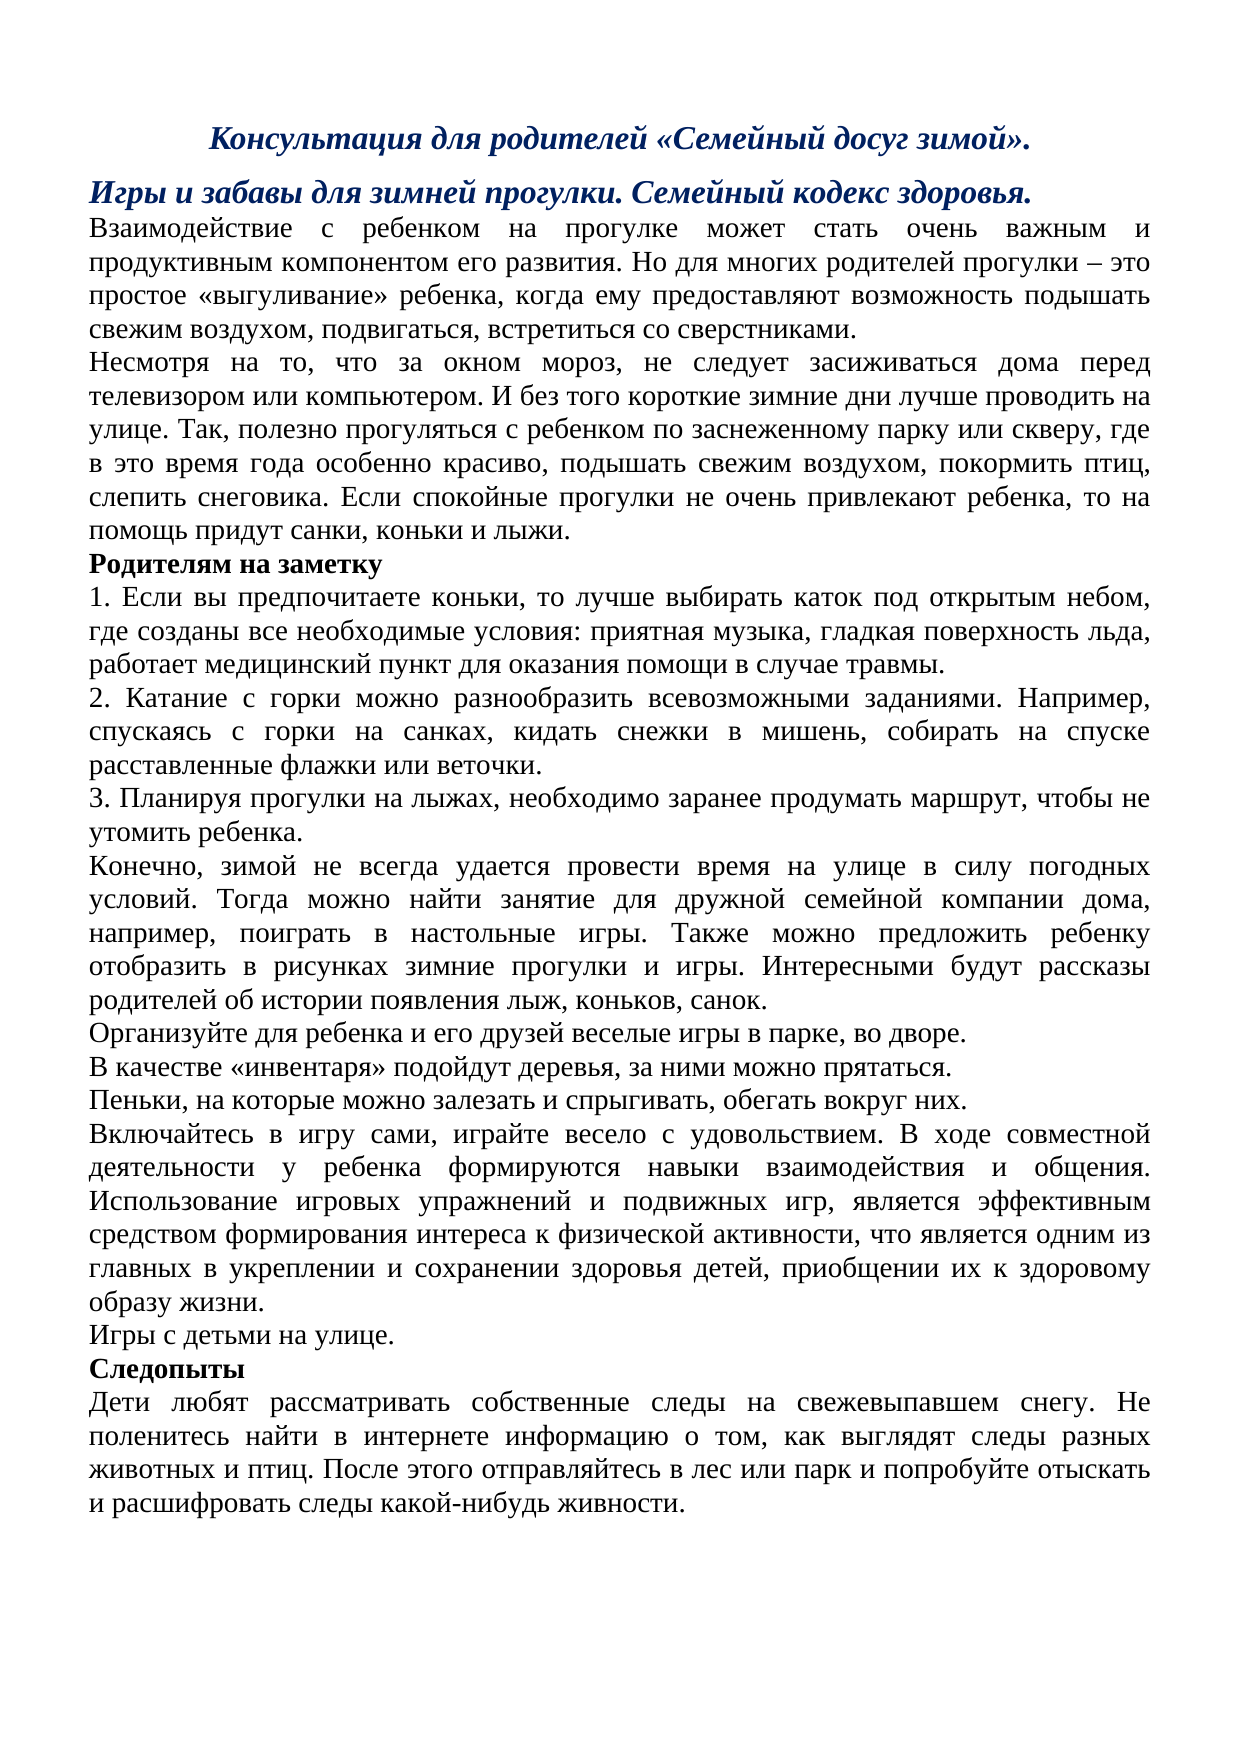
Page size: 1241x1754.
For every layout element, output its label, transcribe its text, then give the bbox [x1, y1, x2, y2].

text Пеньки, на которые можно залезать и спрыгивать, обегать вокруг них. [89, 1082, 1152, 1116]
text Игры и забавы для зимней прогулки. Семейный кодекс здоровья. [89, 172, 1152, 210]
text 3. Планируя прогулки на лыжах, необходимо заранее продумать маршрут, чтобы не утомить ребенка. [89, 781, 1152, 848]
text Несмотря на то, что за окном мороз, не следует засиживаться дома перед телевизором или компьютером. И без того короткие зимние дни лучше проводить на улице. Так, полезно прогуляться с ребенком по заснеженному парку или скверу, где в это время года особенно красиво, подышать свежим воздухом, покормить птиц, слепить снеговика. Если спокойные прогулки не очень привлекают ребенка, то на помощь придут санки, коньки и лыжи. [89, 344, 1152, 546]
text Родителям на заметку [89, 546, 1152, 579]
text Конечно, зимой не всегда удается провести время на улице в силу погодных условий. Тогда можно найти занятие для дружной семейной компании дома, например, поиграть в настольные игры. Также можно предложить ребенку отобразить в рисунках зимние прогулки и игры. Интересными будут рассказы родителей об истории появления лыж, коньков, санок. [89, 848, 1152, 1015]
text Организуйте для ребенка и его друзей веселые игры в парке, во дворе. [89, 1015, 1152, 1049]
text Игры с детьми на улице. [89, 1317, 1152, 1351]
text В качестве «инвентаря» подойдут деревья, за ними можно прятаться. [89, 1049, 1152, 1082]
text Консультация для родителей «Семейный досуг зимой». [89, 118, 1152, 156]
text Дети любят рассматривать собственные следы на свежевыпавшем снегу. Не поленитесь найти в интернете информацию о том, как выглядят следы разных животных и птиц. После этого отправляйтесь в лес или парк и попробуйте отыскать и расшифровать следы какой-нибудь живности. [89, 1384, 1152, 1518]
text Взаимодействие с ребенком на прогулке может стать очень важным и продуктивным компонентом его развития. Но для многих родителей прогулки – это простое «выгуливание» ребенка, когда ему предоставляют возможность подышать свежим воздухом, подвигаться, встретиться со сверстниками. [89, 210, 1152, 344]
text Следопыты [89, 1351, 1152, 1384]
text 2. Катание с горки можно разнообразить всевозможными заданиями. Например, спускаясь с горки на санках, кидать снежки в мишень, собирать на спуске расставленные флажки или веточки. [89, 680, 1152, 781]
text 1. Если вы предпочитаете коньки, то лучше выбирать каток под открытым небом, где созданы все необходимые условия: приятная музыка, гладкая поверхность льда, работает медицинский пункт для оказания помощи в случае травмы. [89, 579, 1152, 680]
text Включайтесь в игру сами, играйте весело с удовольствием. В ходе совместной деятельности у ребенка формируются навыки взаимодействия и общения. Использование игровых упражнений и подвижных игр, является эффективным средством формирования интереса к физической активности, что является одним из главных в укреплении и сохранении здоровья детей, приобщении их к здоровому образу жизни. [89, 1116, 1152, 1317]
